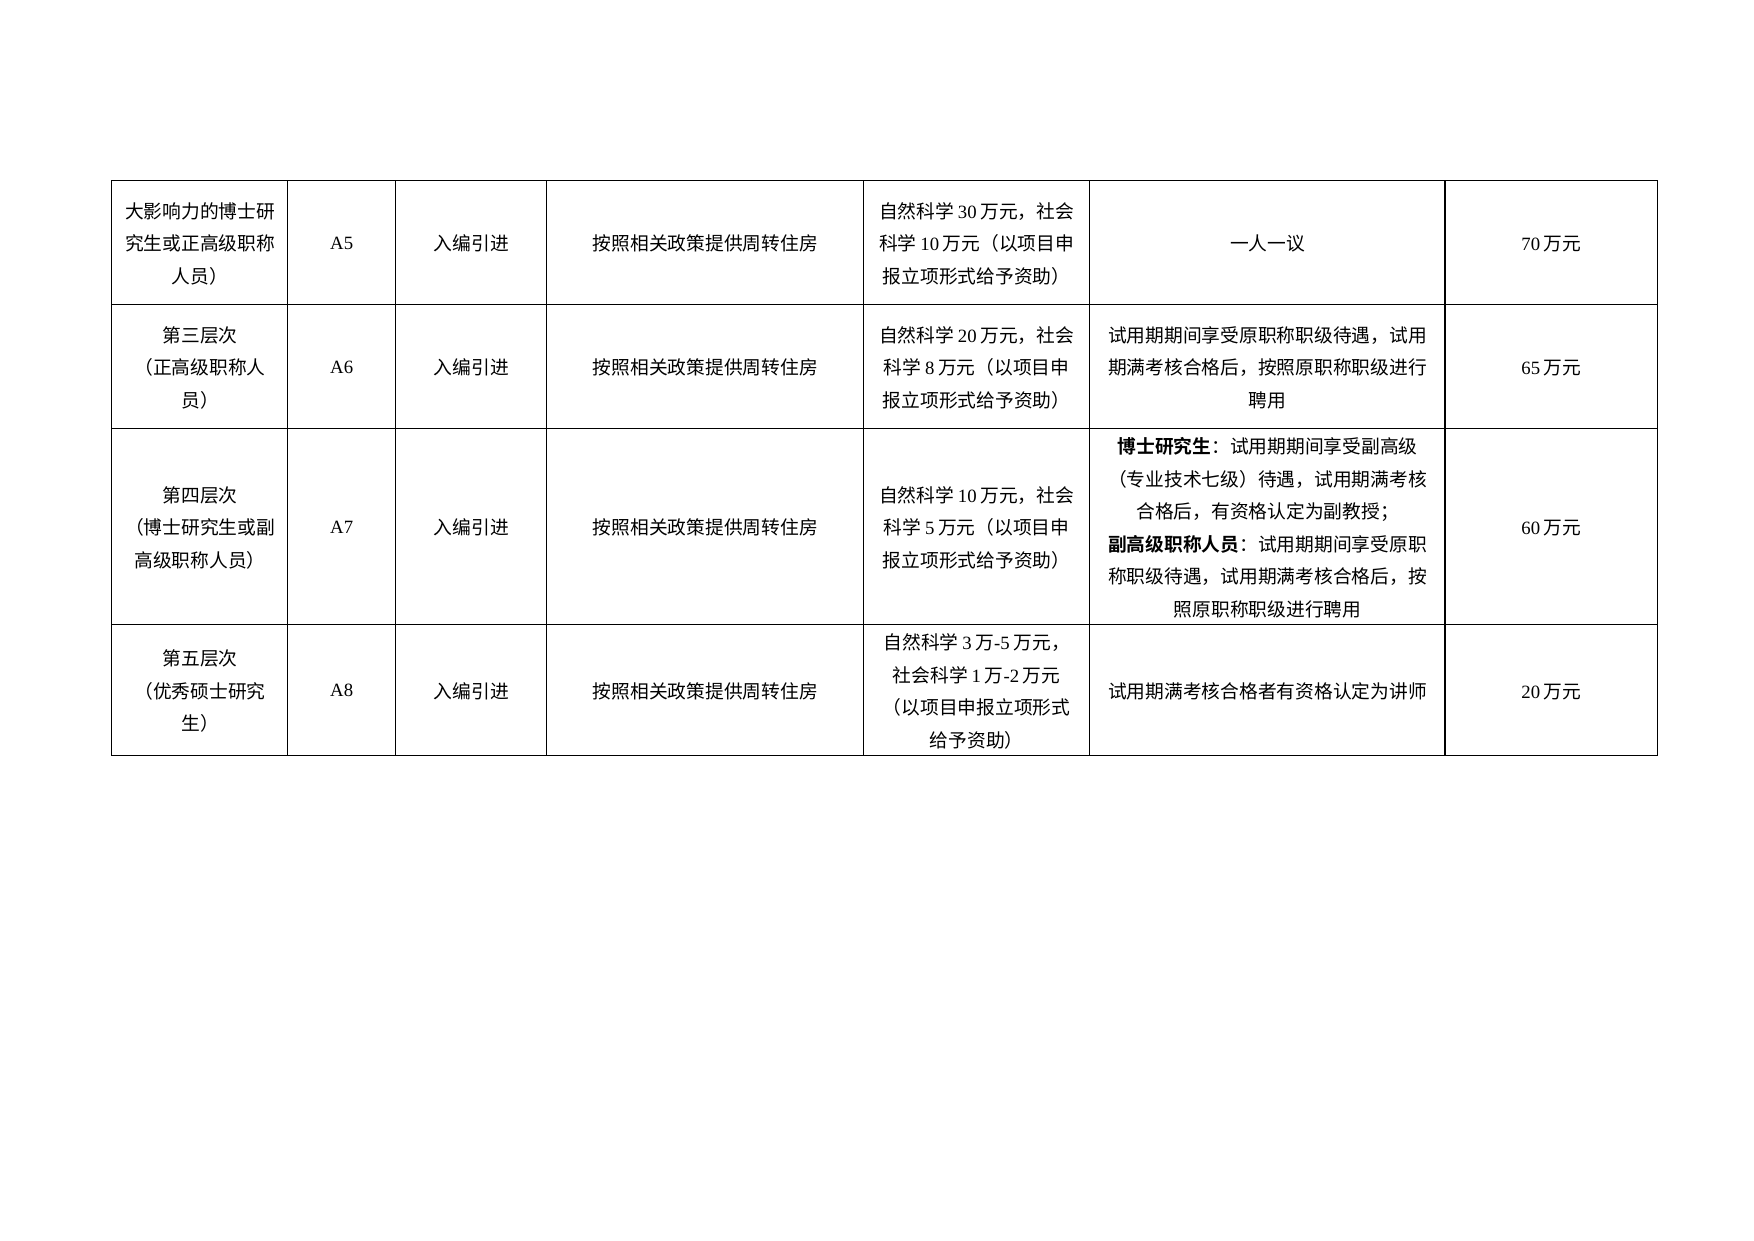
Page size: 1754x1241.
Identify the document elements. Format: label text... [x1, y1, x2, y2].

table_cell 入编引进 [396, 181, 546, 304]
table_cell 试用期期间享受原职称职级待遇，试用期满考核合格后，按照原职称职级进行聘用 [1090, 305, 1444, 428]
table_cell 按照相关政策提供周转住房 [547, 305, 863, 428]
table_cell 入编引进 [396, 625, 546, 755]
table_cell 一人一议 [1090, 181, 1444, 304]
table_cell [112, 181, 287, 304]
table_cell 自然科学3万-5万元，社会科学1万-2万元（以项目申报立项形式给予资助） [864, 625, 1089, 755]
table_cell 20万元 [1446, 625, 1657, 755]
table_cell 第三层次 （正高级职称人员） [112, 305, 287, 428]
table_cell 入编引进 [396, 305, 546, 428]
table_cell A6 [288, 305, 395, 428]
table_cell 第五层次 （优秀硕士研究生） [112, 625, 287, 755]
table_cell 自然科学30万元，社会科学10万元（以项目申报立项形式给予资助） [864, 181, 1089, 304]
table_cell 按照相关政策提供周转住房 [547, 625, 863, 755]
table_cell 试用期满考核合格者有资格认定为讲师 [1090, 625, 1444, 755]
table_cell A8 [288, 625, 395, 755]
table_cell 65万元 [1446, 305, 1657, 428]
table_cell 自然科学20万元，社会科学8万元（以项目申报立项形式给予资助） [864, 305, 1089, 428]
table_cell 入编引进 [396, 429, 546, 624]
table_cell 60万元 [1446, 429, 1657, 624]
table_cell 按照相关政策提供周转住房 [547, 181, 863, 304]
table_cell A5 [288, 181, 395, 304]
table_cell A7 [288, 429, 395, 624]
table_cell 自然科学10万元，社会科学5万元（以项目申报立项形式给予资助） [864, 429, 1089, 624]
table_cell 按照相关政策提供周转住房 [547, 429, 863, 624]
table_cell 博士研究生：试用期期间享受副高级（专业技术七级）待遇，试用期满考核合格后，有资格认定为副教授； 副高级职称人员：试用期期间享受原职称职级待遇，试用期满考核合格后，按照原职称职级进行聘用 [1090, 429, 1444, 624]
table_cell 70万元 [1446, 181, 1657, 304]
table_cell 第四层次 （博士研究生或副高级职称人员） [112, 429, 287, 624]
